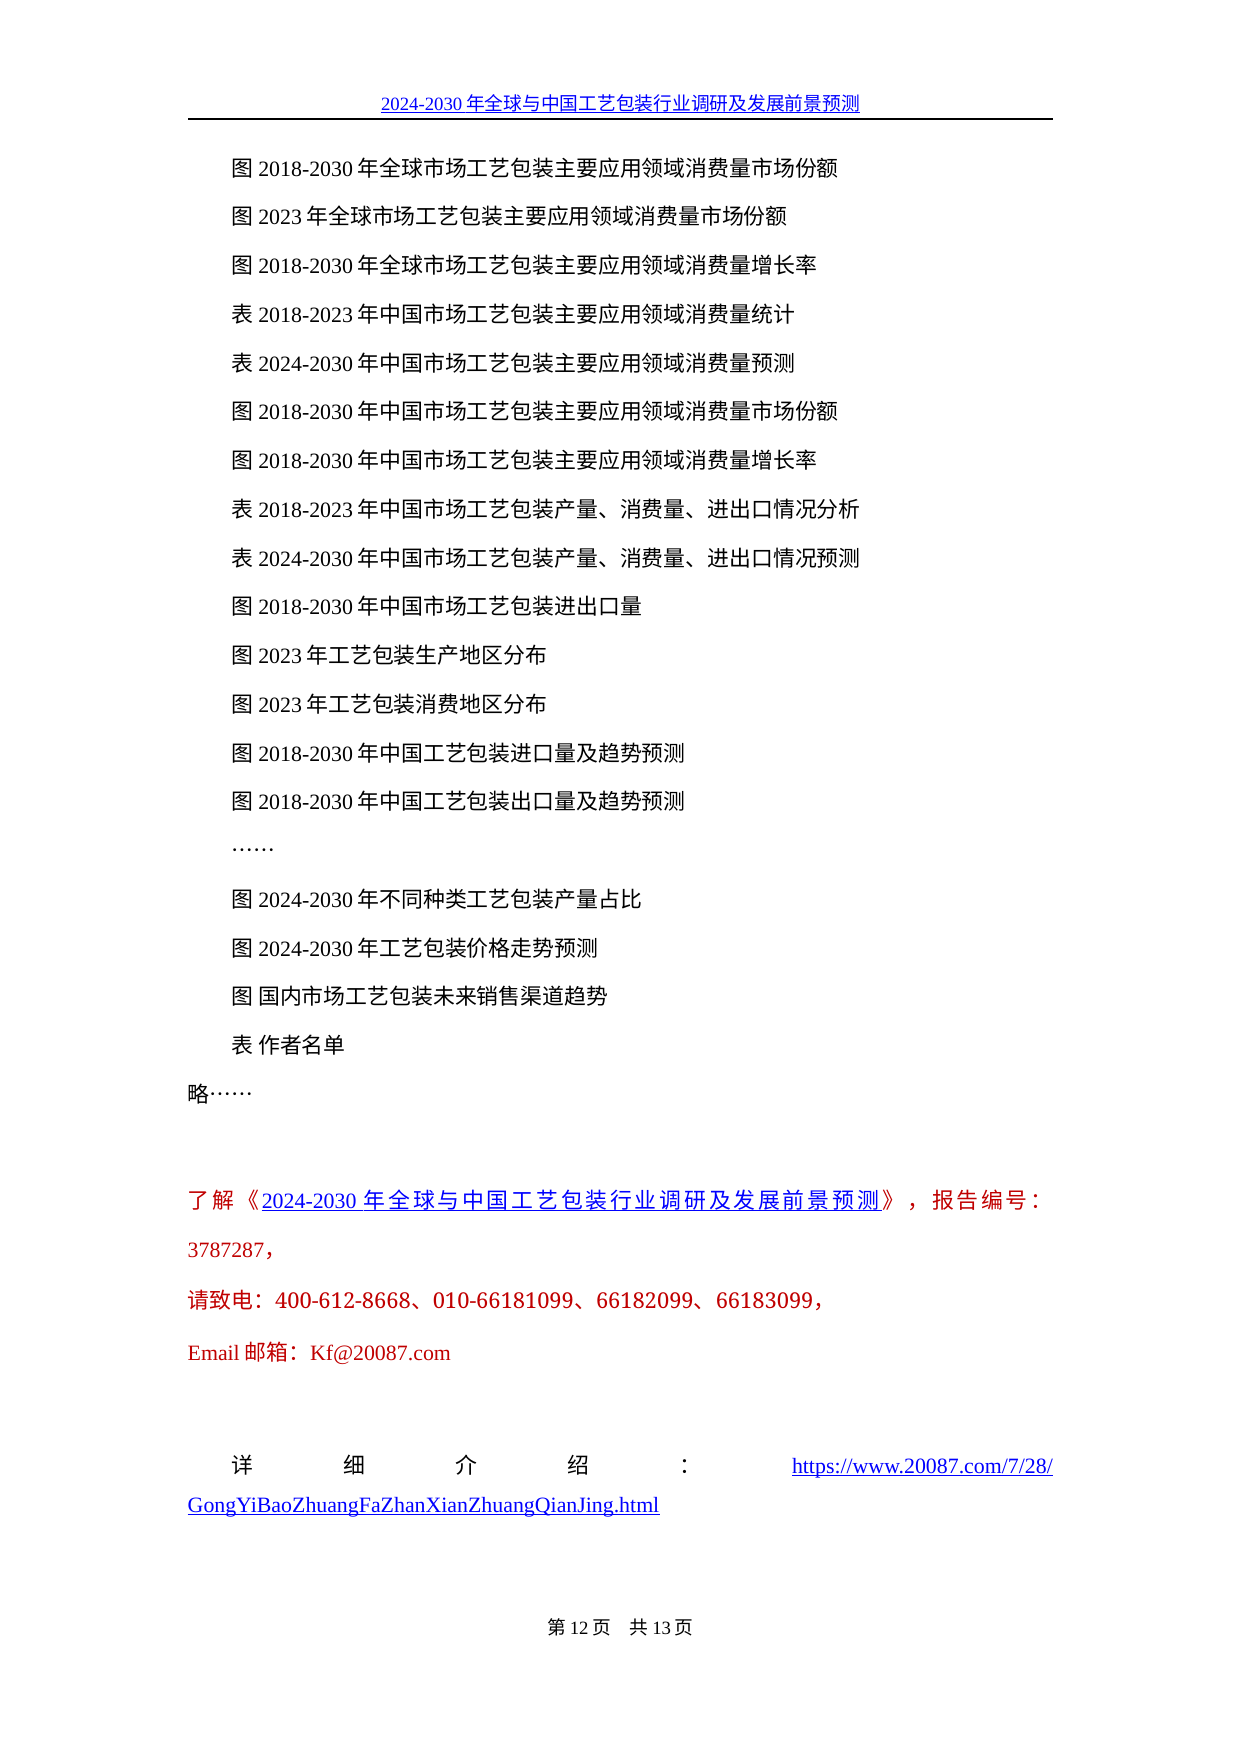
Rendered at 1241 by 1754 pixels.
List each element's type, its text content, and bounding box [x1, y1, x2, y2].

text 详细介绍：https://www.20087.com/7/28/GongYiBaoZhuangFaZhanXianZhuangQianJing.html [187, 1448, 1053, 1521]
text 请致电：400-612-8668、010-66181099、66182099、66183099， [187, 1283, 1053, 1316]
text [187, 150, 1053, 1109]
text Email邮箱：Kf@20087.com [187, 1335, 1053, 1367]
text 了解《2024-2030年全球与中国工艺包装行业调研及发展前景预测》，报告编号：3787287， [187, 1183, 1053, 1264]
